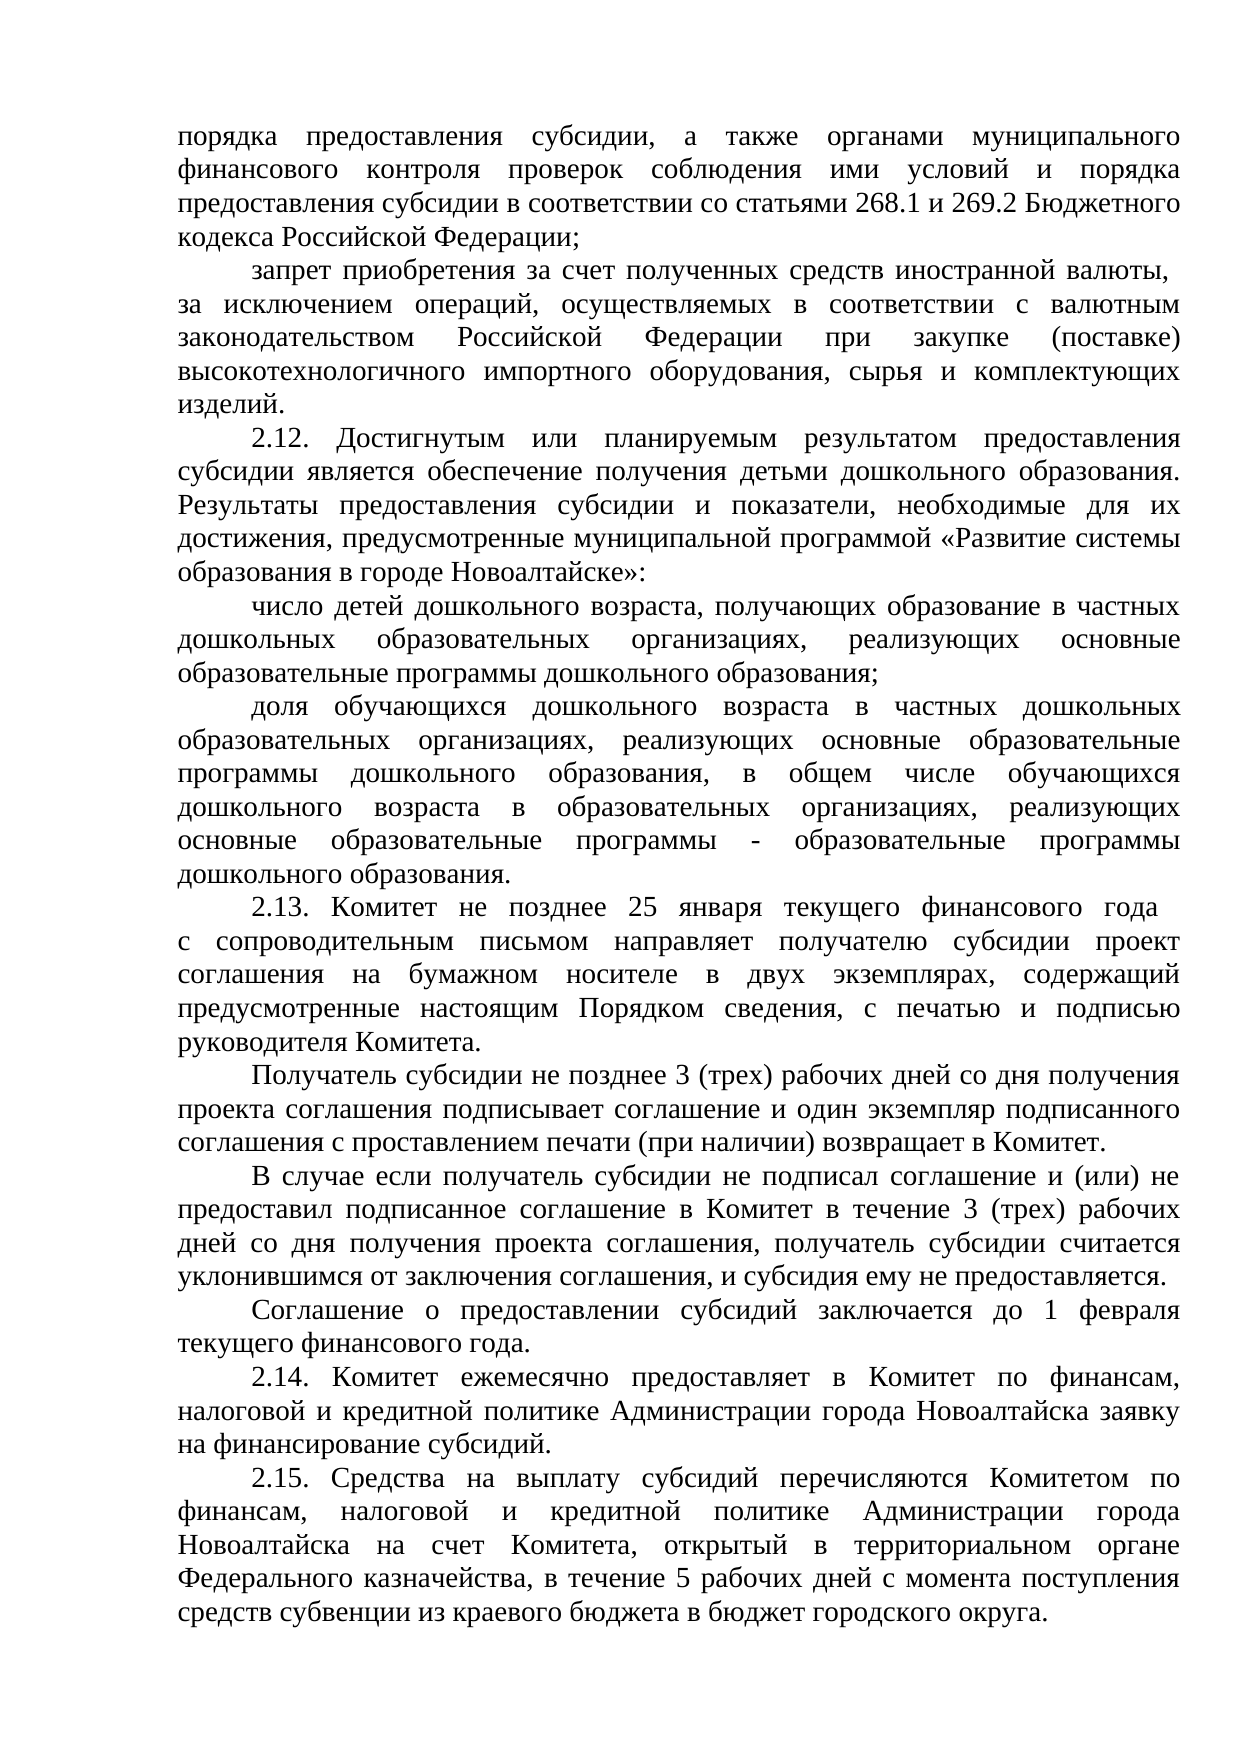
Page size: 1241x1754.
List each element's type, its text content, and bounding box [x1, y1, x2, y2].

text доля обучающихся дошкольного возраста в частных дошкольных образовательных организациях, реализующих основные образовательные программы дошкольного образования, в общем числе обучающихся дошкольного возраста в образовательных организациях, реализующих основные образовательные программы - образовательные программы дошкольного образования. [177, 688, 1181, 889]
text 2.13. Комитет не позднее 25 января текущего финансового года с сопроводительным письмом направляет получателю субсидии проект соглашения на бумажном носителе в двух экземплярах, содержащий предусмотренные настоящим Порядком сведения, с печатью и подписью руководителя Комитета. [177, 889, 1181, 1057]
text 2.15. Средства на выплату субсидий перечисляются Комитетом по финансам, налоговой и кредитной политике Администрации города Новоалтайска на счет Комитета, открытый в территориальном органе Федерального казначейства, в течение 5 рабочих дней с момента поступления средств субвенции из краевого бюджета в бюджет городского округа. [177, 1460, 1181, 1627]
text В случае если получатель субсидии не подписал соглашение и (или) не предоставил подписанное соглашение в Комитет в течение 3 (трех) рабочих дней со дня получения проекта соглашения, получатель субсидии считается уклонившимся от заключения соглашения, и субсидия ему не предоставляется. [177, 1158, 1181, 1292]
text Соглашение о предоставлении субсидий заключается до 1 февраля текущего финансового года. [177, 1292, 1181, 1359]
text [177, 118, 1181, 252]
text 2.14. Комитет ежемесячно предоставляет в Комитет по финансам, налоговой и кредитной политике Администрации города Новоалтайска заявку на финансирование субсидий. [177, 1359, 1181, 1460]
text запрет приобретения за счет полученных средств иностранной валюты, за исключением операций, осуществляемых в соответствии с валютным законодательством Российской Федерации при закупке (поставке) высокотехнологичного импортного оборудования, сырья и комплектующих изделий. [177, 252, 1181, 420]
text число детей дошкольного возраста, получающих образование в частных дошкольных образовательных организациях, реализующих основные образовательные программы дошкольного образования; [177, 588, 1181, 688]
text 2.12. Достигнутым или планируемым результатом предоставления субсидии является обеспечение получения детьми дошкольного образования. Результаты предоставления субсидии и показатели, необходимые для их достижения, предусмотренные муниципальной программой «Развитие системы образования в городе Новоалтайске»: [177, 420, 1181, 588]
text Получатель субсидии не позднее 3 (трех) рабочих дней со дня получения проекта соглашения подписывает соглашение и один экземпляр подписанного соглашения с проставлением печати (при наличии) возвращает в Комитет. [177, 1057, 1181, 1158]
